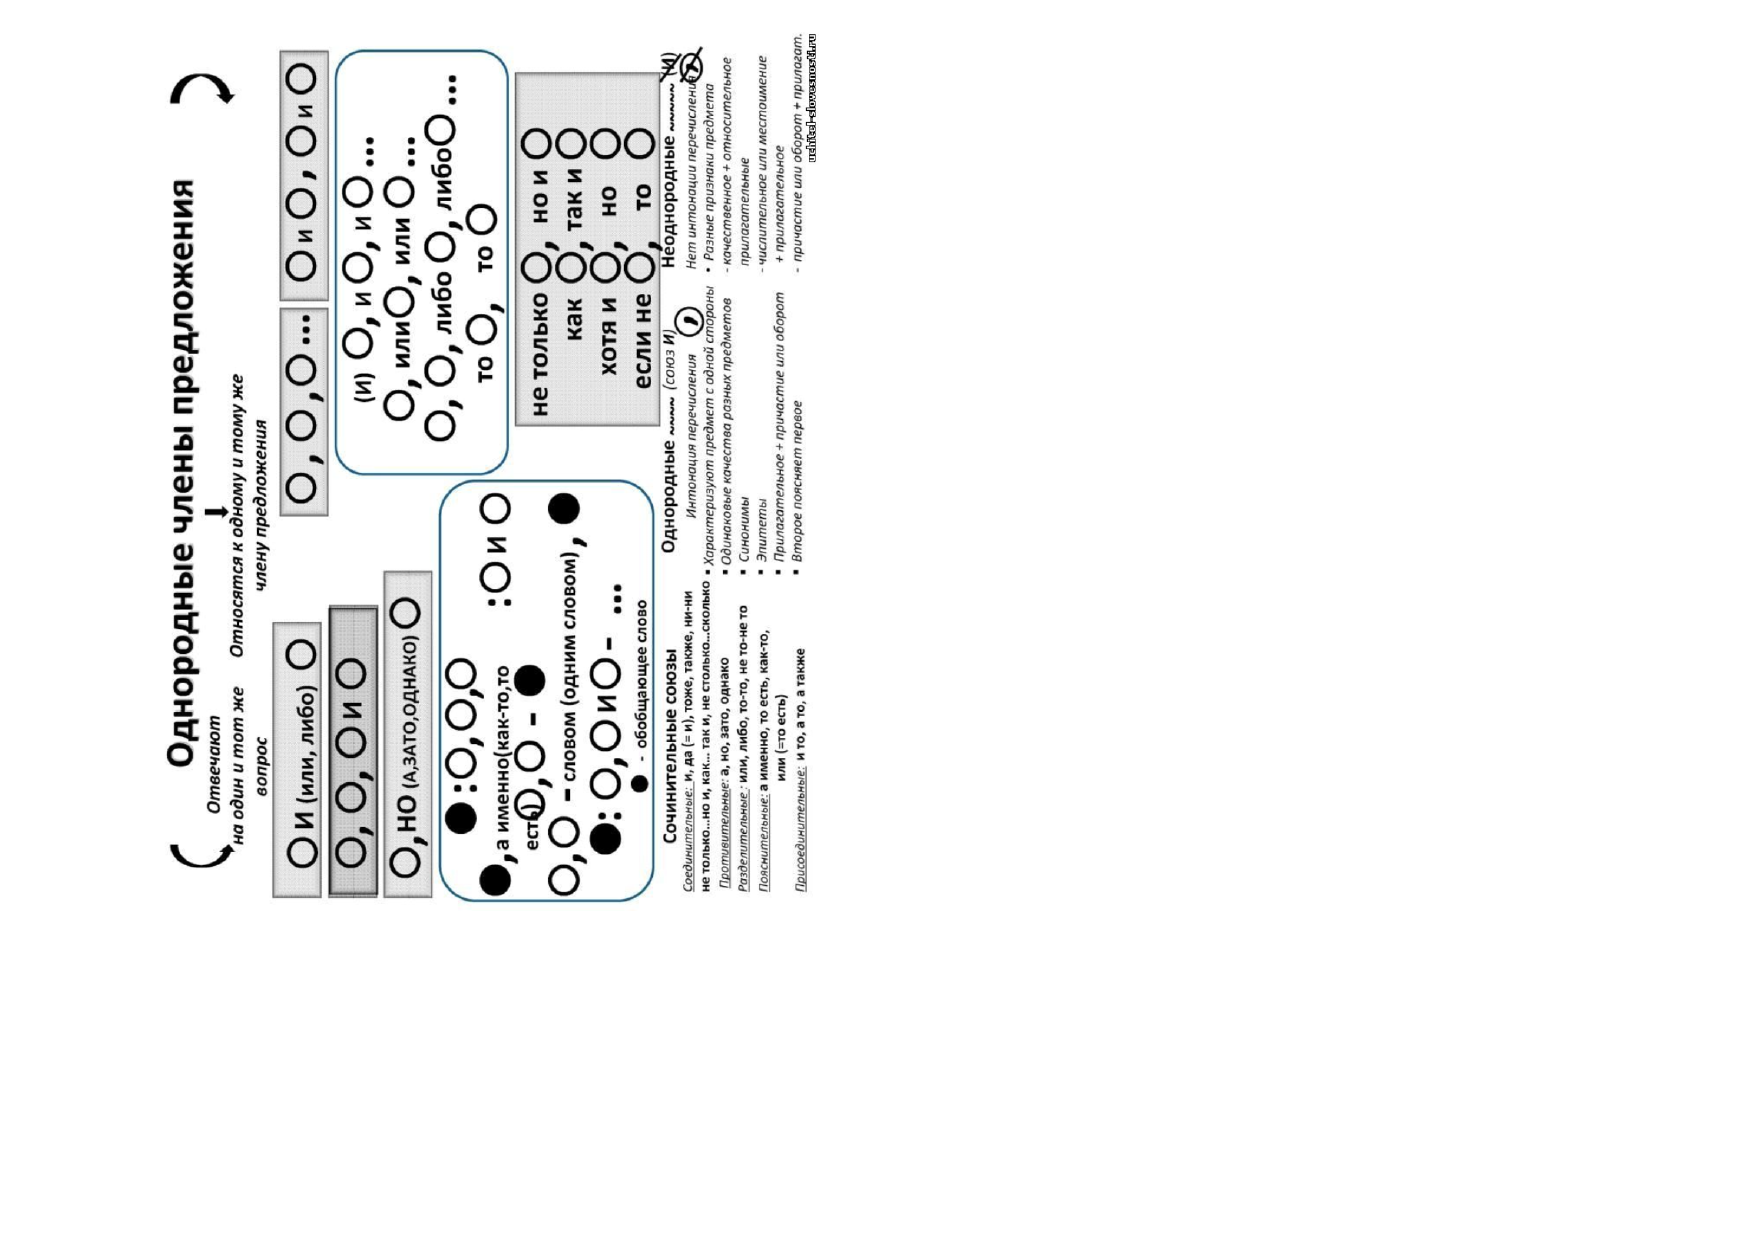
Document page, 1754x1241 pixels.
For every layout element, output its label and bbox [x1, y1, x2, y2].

picture [151, 31, 819, 910]
